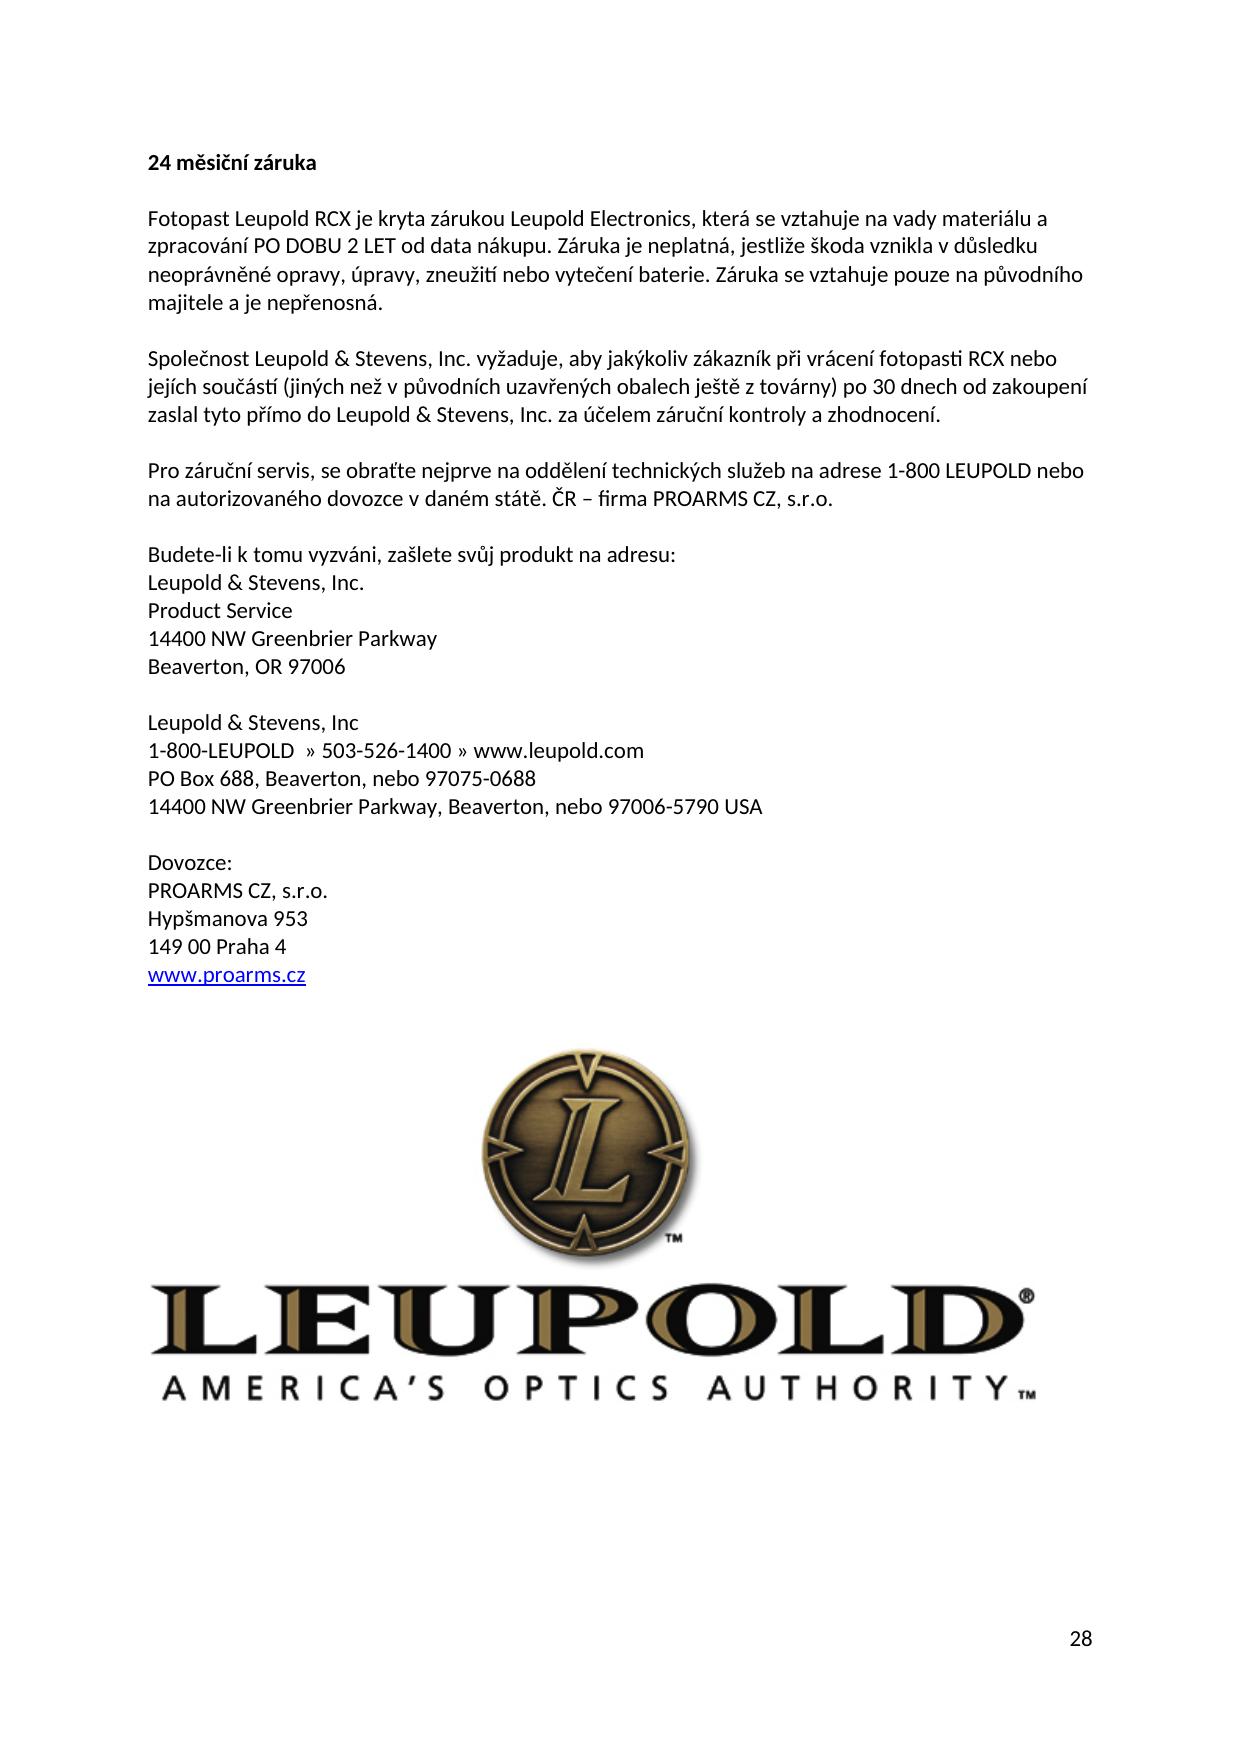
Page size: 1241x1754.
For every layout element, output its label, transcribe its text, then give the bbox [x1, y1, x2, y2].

text Fotopast Leupold RCX je kryta zárukou Leupold Electronics, která se vztahuje na vady materiálu a zpracování po dobu 2 let od data nákupu. Záruka je neplatná, jestliže škoda vznikla v důsledku neoprávněné opravy, úpravy, zneužití nebo vytečení baterie. Záruka se vztahuje pouze na původního majitele a je nepřenosná. [148, 204, 1093, 316]
text Hypšmanova 953 [148, 904, 1093, 932]
text Budete-li k tomu vyzváni, zašlete svůj produkt na adresu: [148, 540, 1093, 568]
text Dovozce: [148, 848, 1093, 876]
text 1-800-LEUPOLD » 503-526-1400 » www.leupold.com [148, 736, 1093, 764]
text Společnost Leupold & Stevens, Inc. vyžaduje, aby jakýkoliv zákazník při vrácení fotopasti RCX nebo jejích součástí (jiných než v původních uzavřených obalech ještě z továrny) po 30 dnech od zakoupení zaslal tyto přímo do Leupold & Stevens, Inc. za účelem záruční kontroly a zhodnocení. [148, 344, 1093, 428]
text Leupold & Stevens, Inc. [148, 568, 1093, 596]
text 14400 NW Greenbrier Parkway [148, 624, 1093, 652]
text Product Service [148, 596, 1093, 624]
text PO Box 688, Beaverton, nebo 97075-0688 [148, 764, 1093, 792]
text Beaverton, OR 97006 [148, 652, 1093, 680]
text 24 měsiční záruka [148, 148, 1093, 176]
text Pro záruční servis, se obraťte nejprve na oddělení technických služeb na adrese 1-800 LEUPOLD nebo na autorizovaného dovozce v daném státě. ČR – firma PROARMS CZ, s.r.o. [148, 456, 1093, 512]
text 149 00 Praha 4 [148, 932, 1093, 960]
text 14400 NW Greenbrier Parkway, Beaverton, nebo 97006-5790 USA [148, 792, 1093, 820]
text PROARMS CZ, s.r.o. [148, 876, 1093, 904]
picture [147, 1044, 1039, 1404]
text Leupold & Stevens, Inc [148, 708, 1093, 736]
text www.proarms.cz [148, 960, 1093, 988]
